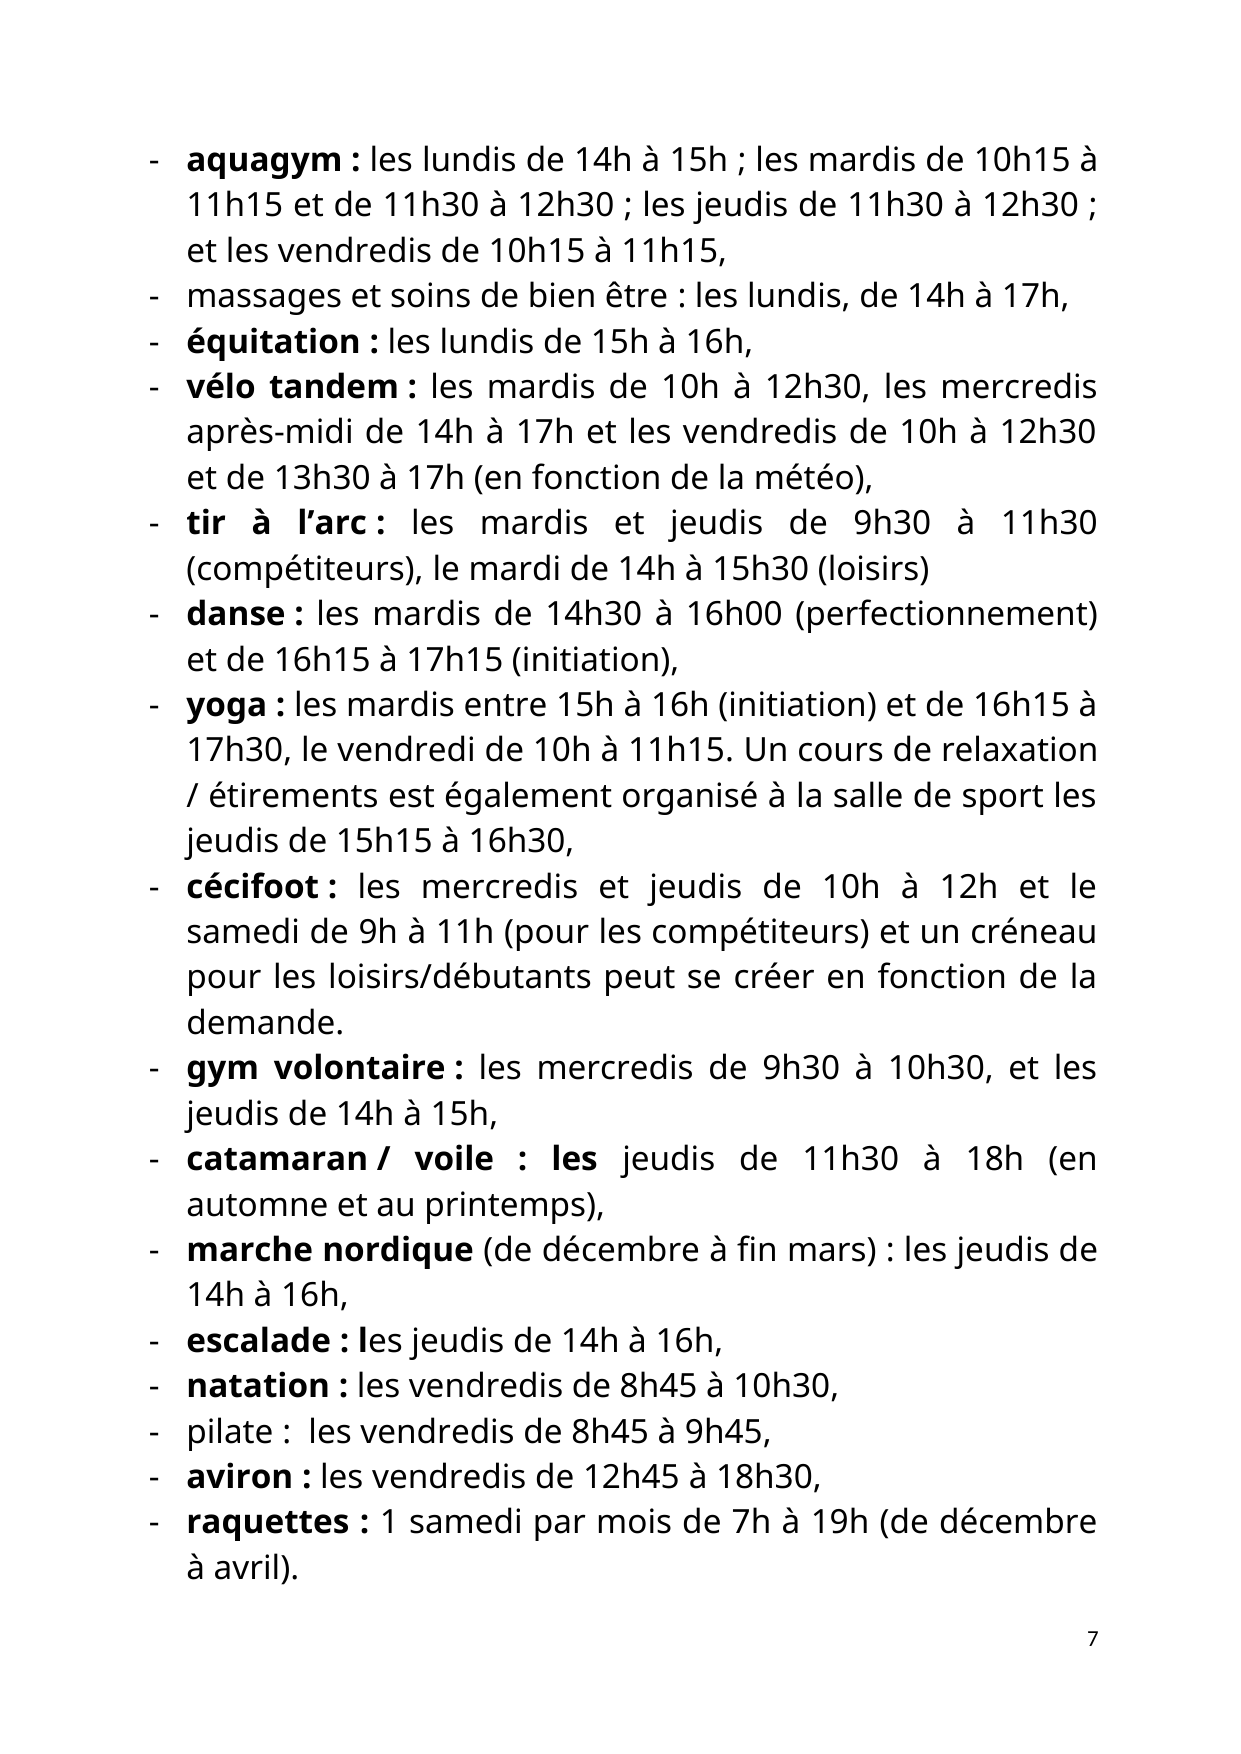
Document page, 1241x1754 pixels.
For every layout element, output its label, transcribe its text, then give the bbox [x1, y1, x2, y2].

list danse : les mardis de 14h30 à 16h00 (perfectionnement) et de 16h15 à 17h15 (initiation), [149, 590, 1098, 681]
list escalade : les jeudis de 14h à 16h, [149, 1317, 1098, 1362]
list catamaran / voile : les jeudis de 11h30 à 18h (en automne et au printemps), [149, 1135, 1098, 1226]
list tir à l’arc : les mardis et jeudis de 9h30 à 11h30 (compétiteurs), le mardi de 14h à 15h30 (loisirs) [149, 499, 1098, 590]
list gym volontaire : les mercredis de 9h30 à 10h30, et les jeudis de 14h à 15h, [149, 1044, 1098, 1135]
list cécifoot : les mercredis et jeudis de 10h à 12h et le samedi de 9h à 11h (pour les compétiteurs) et un créneau pour les loisirs/débutants peut se créer en fonction de la demande. [149, 862, 1098, 1044]
list aquagym : les lundis de 14h à 15h ; les mardis de 10h15 à 11h15 et de 11h30 à 12h30 ; les jeudis de 11h30 à 12h30 ; et les vendredis de 10h15 à 11h15, [149, 136, 1098, 272]
list équitation : les lundis de 15h à 16h, [149, 317, 1098, 363]
list aviron : les vendredis de 12h45 à 18h30, [149, 1453, 1098, 1498]
list yoga : les mardis entre 15h à 16h (initiation) et de 16h15 à 17h30, le vendredi de 10h à 11h15. Un cours de relaxation / étirements est également organisé à la salle de sport les jeudis de 15h15 à 16h30, [149, 681, 1098, 862]
list raquettes : 1 samedi par mois de 7h à 19h (de décembre à avril). [149, 1498, 1098, 1589]
list marche nordique (de décembre à fin mars) : les jeudis de 14h à 16h, [149, 1226, 1098, 1317]
list massages et soins de bien être : les lundis, de 14h à 17h, [149, 272, 1098, 317]
list vélo tandem : les mardis de 10h à 12h30, les mercredis après-midi de 14h à 17h et les vendredis de 10h à 12h30 et de 13h30 à 17h (en fonction de la météo), [149, 363, 1098, 499]
list pilate : les vendredis de 8h45 à 9h45, [149, 1407, 1098, 1453]
list natation : les vendredis de 8h45 à 10h30, [149, 1362, 1098, 1407]
